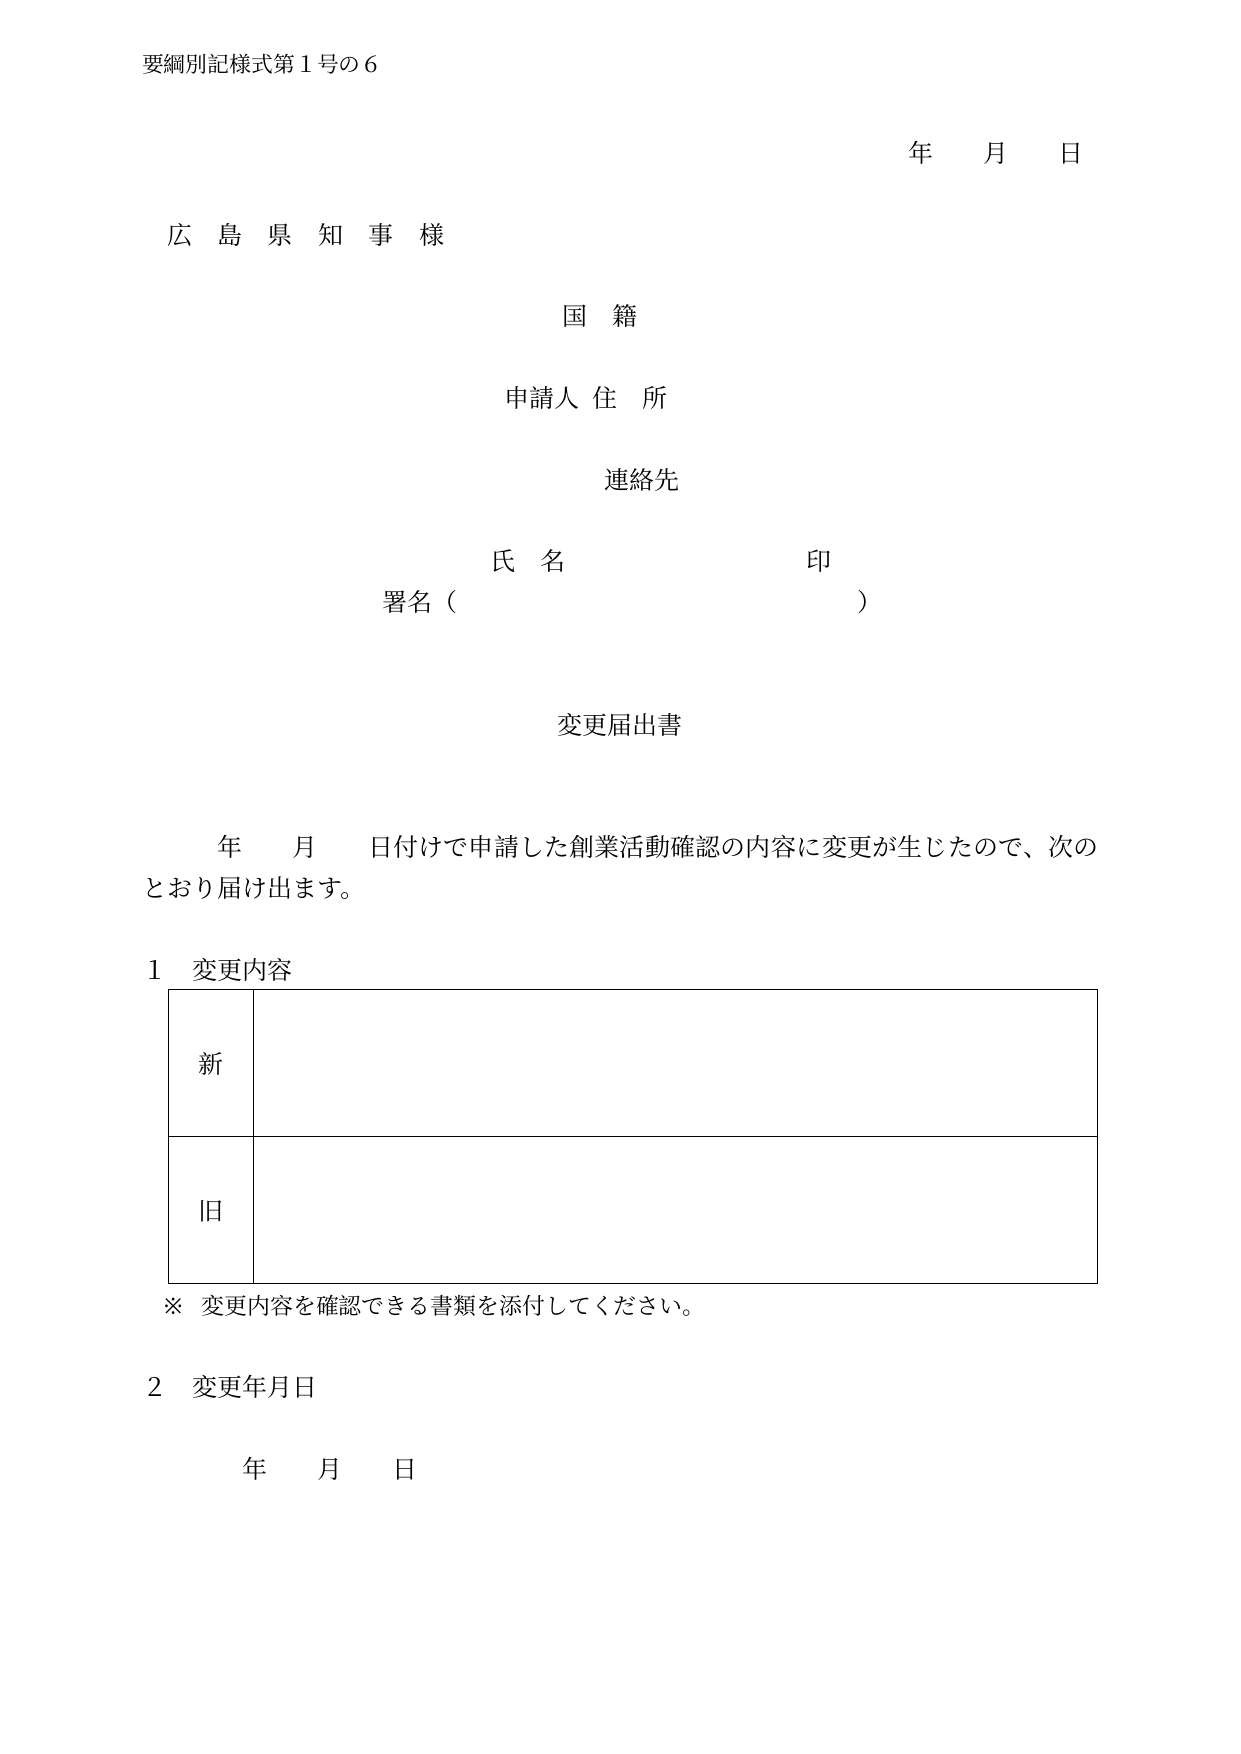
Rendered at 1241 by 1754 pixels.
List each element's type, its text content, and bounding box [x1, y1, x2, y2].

text 連絡先 [142, 458, 1098, 499]
list 変更内容を確認できる書類を添付してください。 [164, 1284, 1098, 1325]
text １ 変更内容 [142, 948, 1098, 989]
text 年 月 日 [142, 131, 1083, 172]
table_header 新 [169, 990, 253, 1136]
text ２ 変更年月日 [142, 1366, 1098, 1406]
text 広 島 県 知 事 様 [142, 213, 1098, 254]
table_cell [254, 1137, 1097, 1283]
text 国 籍 [142, 295, 1098, 336]
text 年 月 日付けで申請した創業活動確認の内容に変更が生じたので、次のとおり届け出ます。 [142, 826, 1098, 907]
text 氏 名 印 [142, 540, 1098, 581]
text 変更届出書 [142, 703, 1098, 744]
text 年 月 日 [142, 1447, 1098, 1488]
text 申請人 住 所 [142, 376, 1098, 417]
table_header [254, 990, 1097, 1136]
table_cell 旧 [169, 1137, 253, 1283]
text 署名（ ） [142, 581, 1098, 621]
